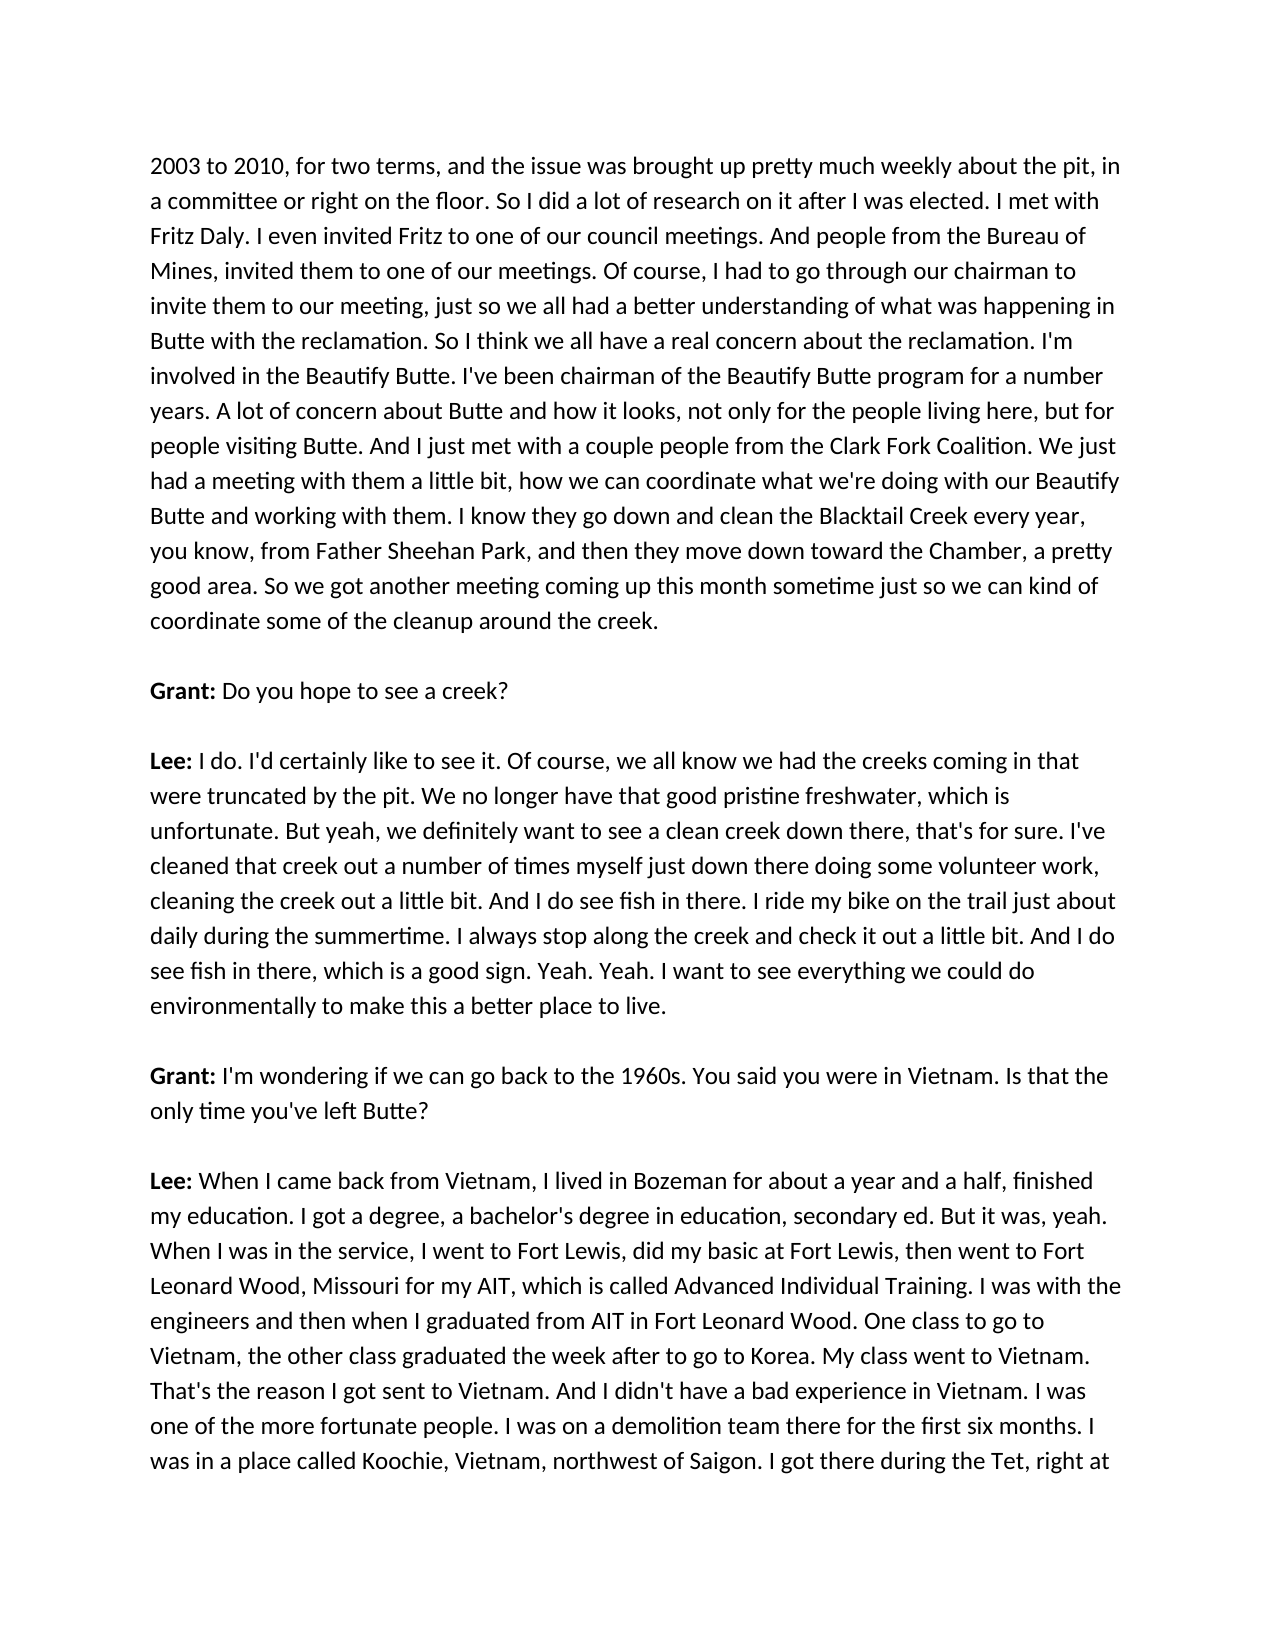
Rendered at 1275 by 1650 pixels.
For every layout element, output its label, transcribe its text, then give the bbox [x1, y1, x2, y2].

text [150, 150, 1125, 636]
text Lee: I do. I'd certainly like to see it. Of course, we all know we had the creeks coming in that were truncated by the pit. We no longer have that good pristine freshwater, which is unfortunate. But yeah, we definitely want to see a clean creek down there, that's for sure. I've cleaned that creek out a number of times myself just down there doing some volunteer work, cleaning the creek out a little bit. And I do see fish in there. I ride my bike on the trail just about daily during the summertime. I always stop along the creek and check it out a little bit. And I do see fish in there, which is a good sign. Yeah. Yeah. I want to see everything we could do environmentally to make this a better place to live. [150, 745, 1125, 1021]
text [150, 1165, 1125, 1476]
text Grant: I'm wondering if we can go back to the 1960s. You said you were in Vietnam. Is that the only time you've left Butte? [150, 1060, 1125, 1126]
text Grant: Do you hope to see a creek? [150, 675, 1125, 706]
